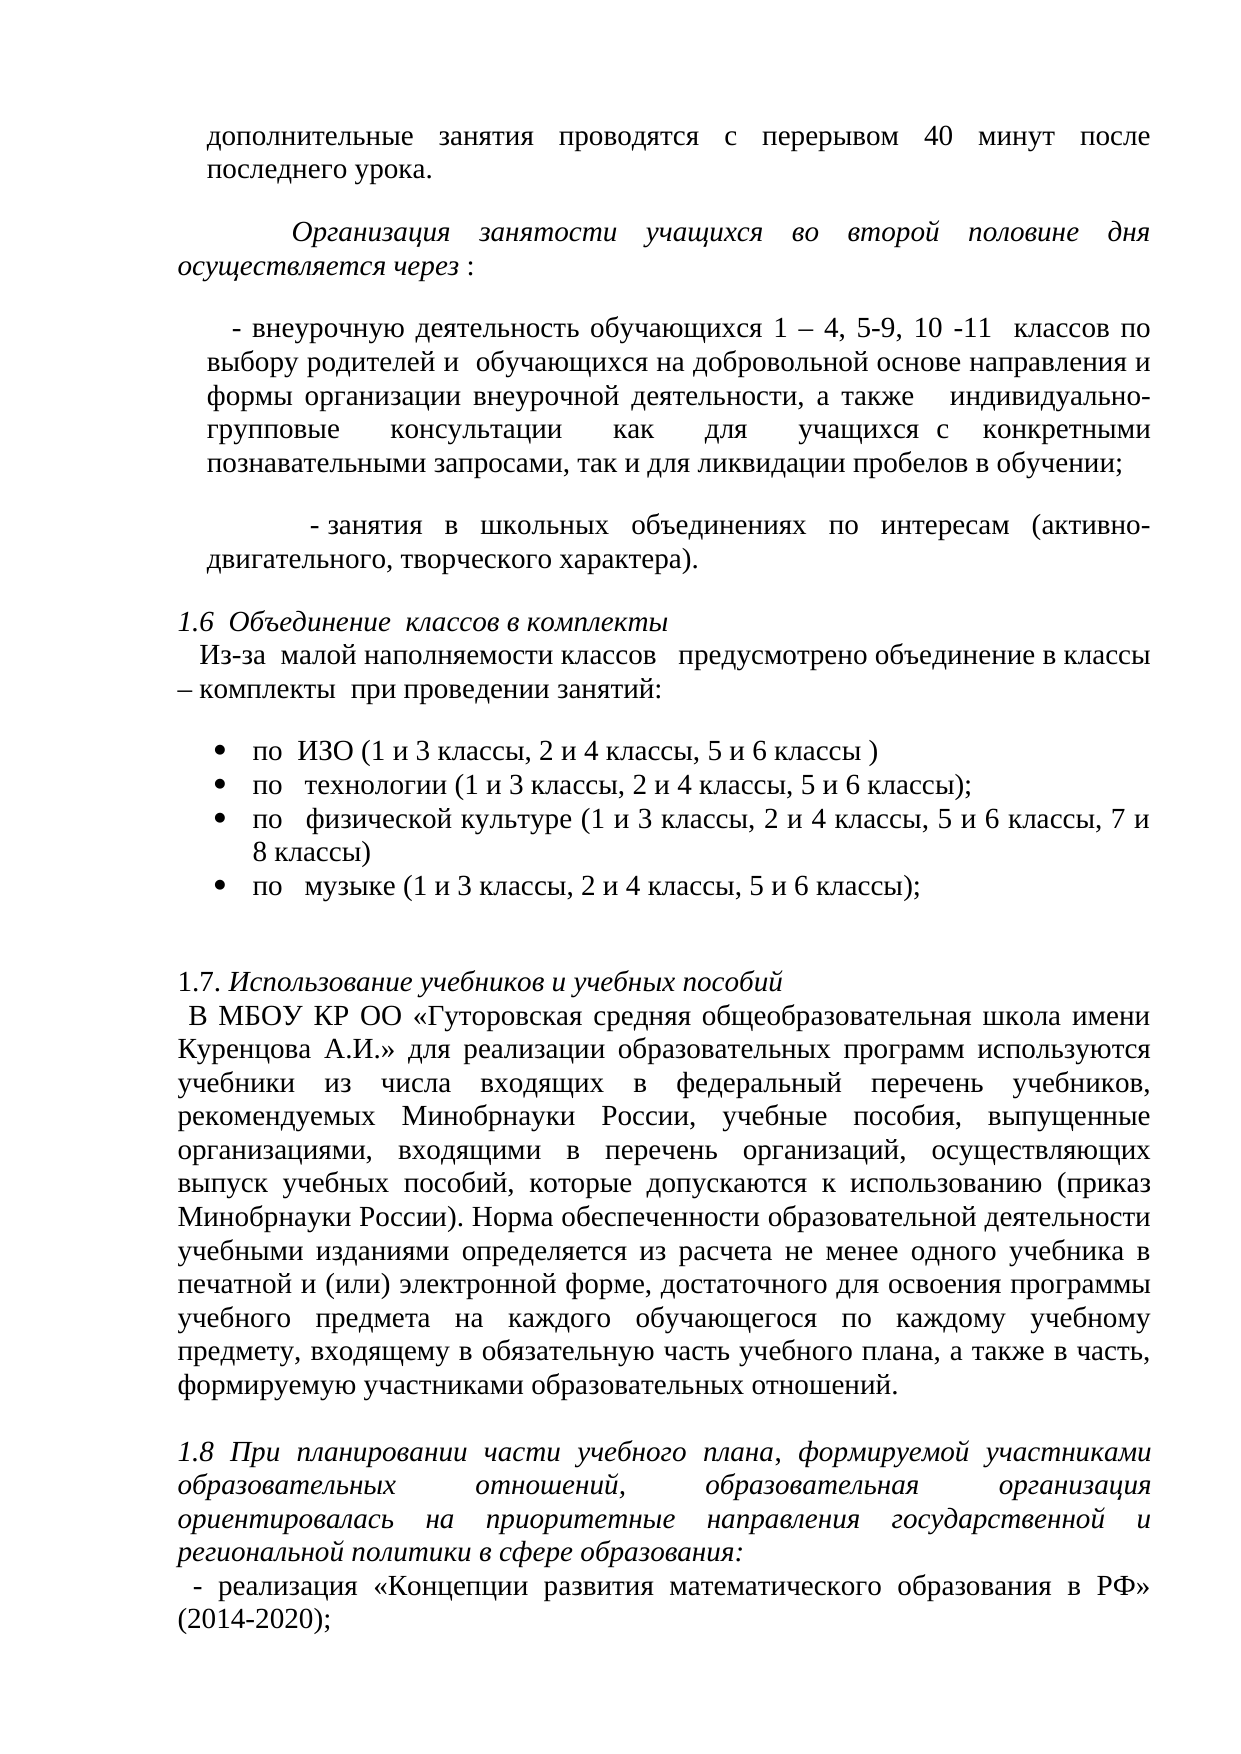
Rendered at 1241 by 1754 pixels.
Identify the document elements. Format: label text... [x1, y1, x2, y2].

list по технологии (1 и 3 классы, 2 и 4 классы, 5 и 6 классы); [215, 796, 1152, 830]
text 1.7. Использование учебников и учебных пособий [177, 1052, 1152, 1085]
text - внеурочную деятельность обучающихся 1 – 4, 5-9, 10 -11 классов по выбору родителей и обучающихся на добровольной основе направления и формы организации внеурочной деятельности, а также индивидуально-групповые консультации как для учащихся с конкретными познавательными запросами, так и для ликвидации пробелов в обучении; [177, 311, 1152, 478]
text Организация занятости учащихся во второй половине дня осуществляется через : [177, 214, 1152, 281]
text В МБОУ КР ОО «Гуторовская средняя общеобразовательная школа имени Куренцова А.И.» для реализации образовательных программ используются учебники из числа входящих в федеральный перечень учебников, рекомендуемых Минобрнауки России, учебные пособия, выпущенные организациями, входящими в перечень организаций, осуществляющих выпуск учебных пособий, которые допускаются к использованию (приказ Минобрнауки России). Норма обеспеченности образовательной деятельности учебными изданиями определяется из расчета не менее одного учебника в печатной и (или) электронной форме, достаточного для освоения программы учебного предмета на каждого обучающегося по каждому учебному предмету, входящему в обязательную часть учебного плана, а также в часть, формируемую участниками образовательных отношений. [177, 1085, 1152, 1488]
list по ИЗО (1 и 3 классы, 2 и 4 классы, 5 и 6 классы ) [215, 733, 1152, 767]
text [177, 118, 1152, 185]
text Из-за малой наполняемости классов предусмотрено объединение в классы – комплекты при проведении занятий: [177, 637, 1152, 704]
list по физической культуре (1 и 3 классы, 2 и 4 классы, 5 и 6 классы, 7 и 8 классы) [215, 859, 1152, 926]
text 1.6 Объединение классов в комплекты [177, 604, 1152, 637]
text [177, 1521, 1152, 1588]
text - занятия в школьных объединениях по интересам (активно-двигательного, творческого характера). [177, 507, 1152, 574]
list по музыке (1 и 3 классы, 2 и 4 классы, 5 и 6 классы); [215, 956, 1152, 989]
